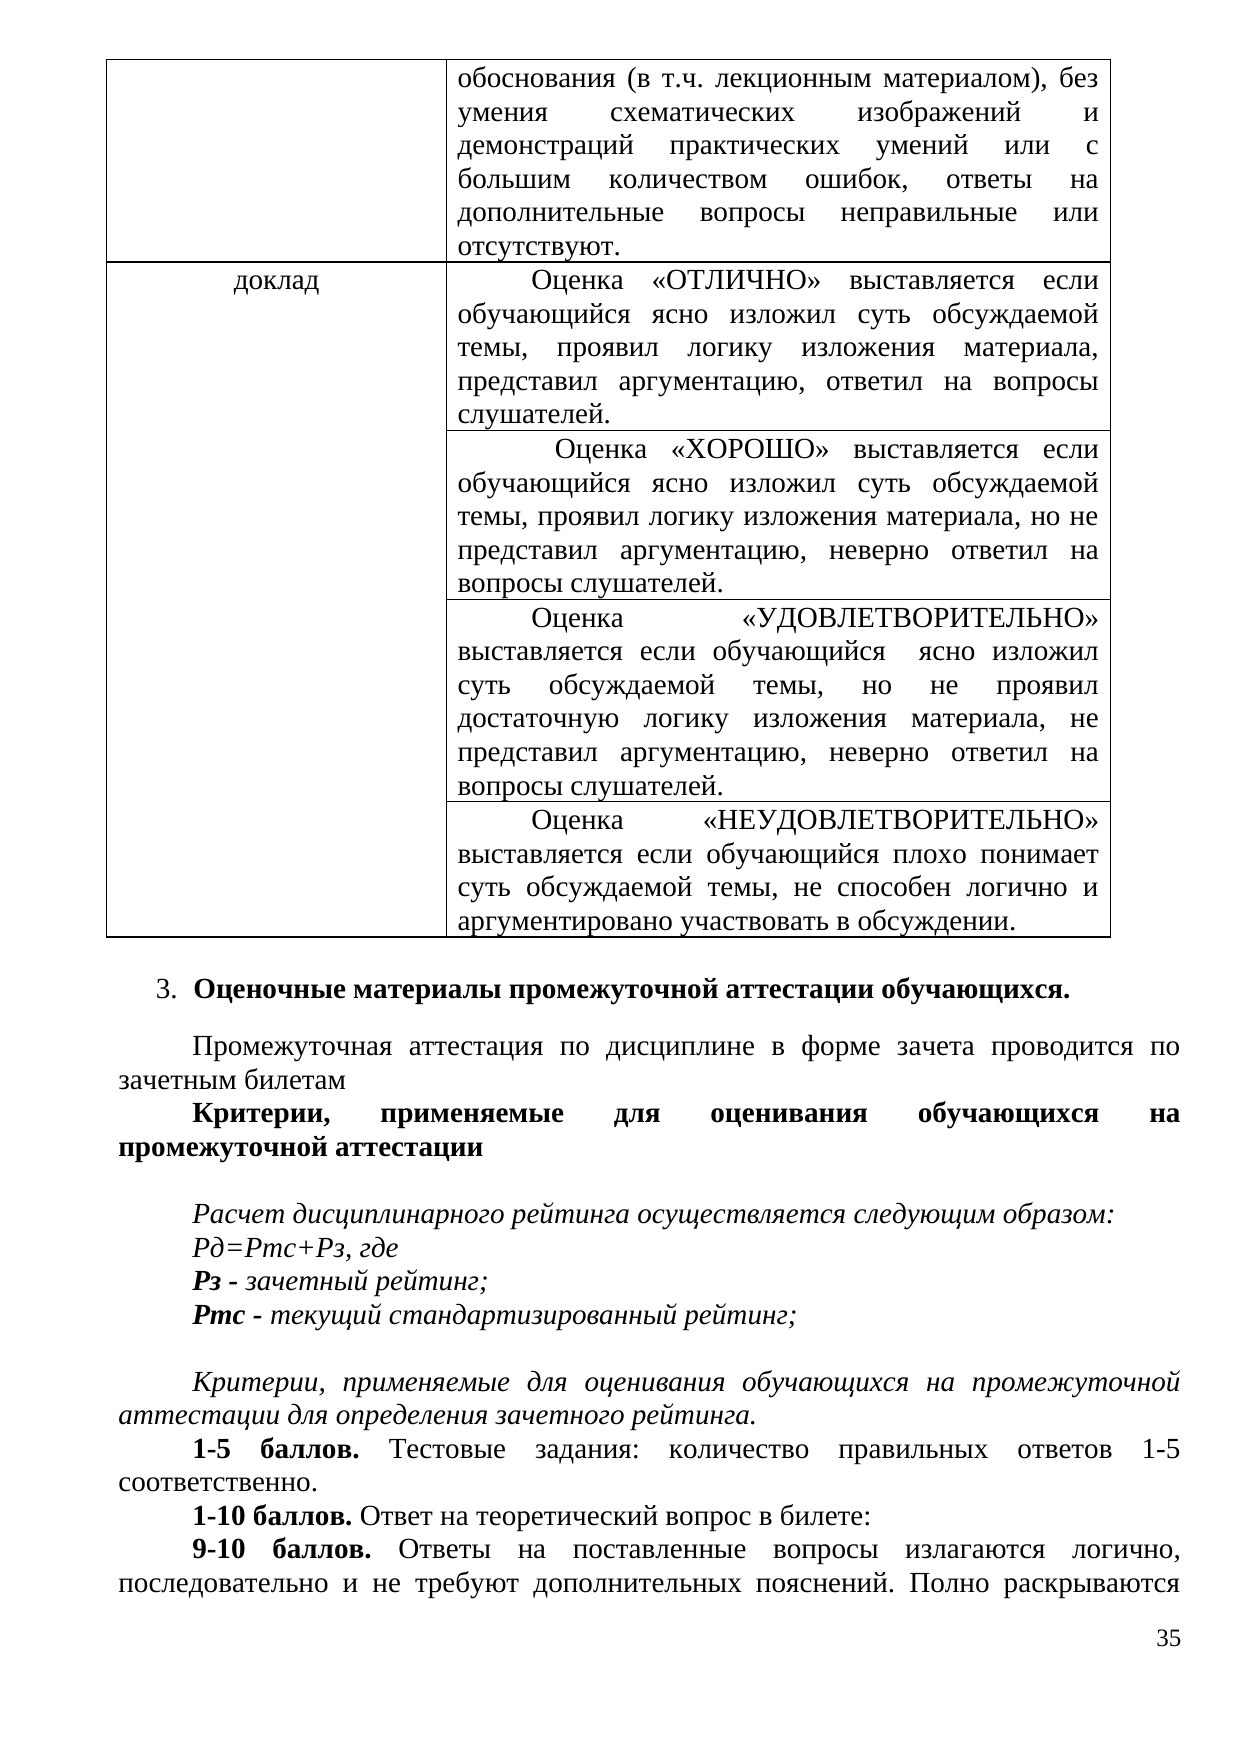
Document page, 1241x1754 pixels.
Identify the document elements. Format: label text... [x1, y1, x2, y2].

list Расчет дисциплинарного рейтинга осуществляется следующим образом: [118, 1196, 1181, 1230]
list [118, 1532, 1181, 1599]
list 1-5 баллов. Тестовые задания: количество правильных ответов 1-5 соответственно. [118, 1431, 1181, 1498]
list Ртс - текущий стандартизированный рейтинг; [118, 1297, 1181, 1330]
list Рд=Ртс+Рз, где [118, 1230, 1181, 1263]
table_cell Оценка «УДОВЛЕТВОРИТЕЛЬНО» выставляется если обучающийся ясно изложил суть обсуждаемой темы, но не проявил достаточную логику изложения материала, не представил аргументацию, неверно ответил на вопросы слушателей. [447, 600, 1110, 801]
table_cell Оценка «НЕУДОВЛЕТВОРИТЕЛЬНО» выставляется если обучающийся плохо понимает суть обсуждаемой темы, не способен логично и аргументировано участвовать в обсуждении. [447, 802, 1110, 936]
list Промежуточная аттестация по дисциплине в форме зачета проводится по зачетным билетам [118, 1028, 1181, 1096]
list Критерии, применяемые для оценивания обучающихся на промежуточной аттестации [118, 1096, 1181, 1163]
table_cell Оценка «ХОРОШО» выставляется если обучающийся ясно изложил суть обсуждаемой темы, проявил логику изложения материала, но не представил аргументацию, неверно ответил на вопросы слушателей. [447, 431, 1110, 599]
list Критерии, применяемые для оценивания обучающихся на промежуточной аттестации для определения зачетного рейтинга. [118, 1364, 1181, 1431]
table_cell Оценка «ОТЛИЧНО» выставляется если обучающийся ясно изложил суть обсуждаемой темы, проявил логику изложения материала, представил аргументацию, ответил на вопросы слушателей. [447, 263, 1110, 430]
table_cell доклад [107, 263, 446, 936]
list Рз - зачетный рейтинг; [118, 1263, 1181, 1297]
list 1-10 баллов. Ответ на теоретический вопрос в билете: [118, 1498, 1181, 1532]
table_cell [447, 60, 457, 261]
list Оценочные материалы промежуточной аттестации обучающихся. [156, 971, 1181, 1004]
